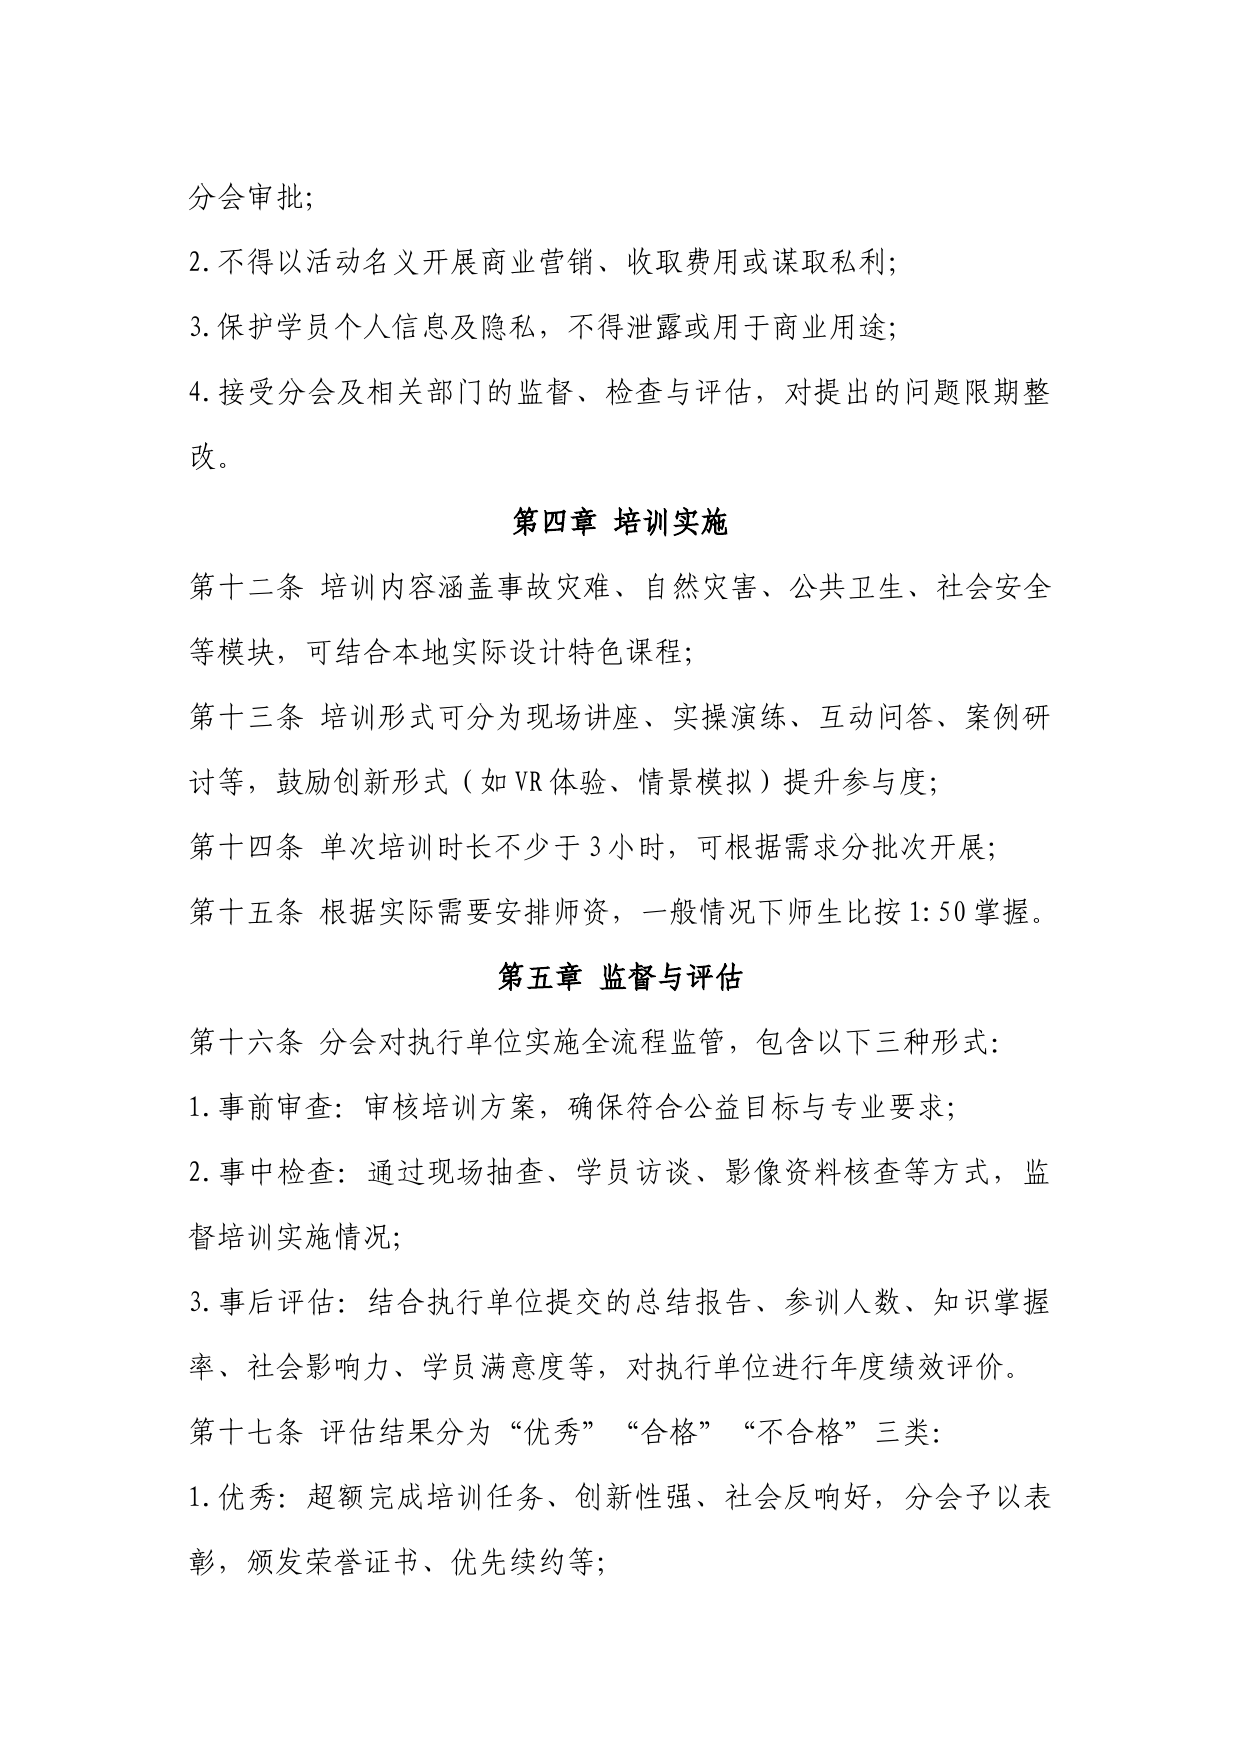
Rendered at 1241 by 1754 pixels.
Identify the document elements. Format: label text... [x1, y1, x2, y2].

text 第十三条 培训形式可分为现场讲座、实操演练、互动问答、案例研讨等，鼓励创新形式（如VR体验、情景模拟）提升参与度； [187, 682, 1053, 812]
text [187, 162, 1053, 227]
text 3.事后评估：结合执行单位提交的总结报告、参训人数、知识掌握率、社会影响力、学员满意度等，对执行单位进行年度绩效评价。 [187, 1267, 1053, 1397]
text 第四章 培训实施 [187, 487, 1053, 552]
text 第十五条 根据实际需要安排师资，一般情况下师生比按1:50掌握。 [187, 877, 1053, 942]
text 第十四条 单次培训时长不少于3小时，可根据需求分批次开展； [187, 812, 1053, 877]
text 1.事前审查：审核培训方案，确保符合公益目标与专业要求； [187, 1072, 1053, 1137]
text 2.事中检查：通过现场抽查、学员访谈、影像资料核查等方式，监督培训实施情况； [187, 1137, 1053, 1267]
text 第十二条 培训内容涵盖事故灾难、自然灾害、公共卫生、社会安全等模块，可结合本地实际设计特色课程； [187, 552, 1053, 682]
text 3.保护学员个人信息及隐私，不得泄露或用于商业用途； [187, 292, 1053, 357]
text 2.不得以活动名义开展商业营销、收取费用或谋取私利； [187, 227, 1053, 292]
text 4.接受分会及相关部门的监督、检查与评估，对提出的问题限期整改。 [187, 357, 1053, 487]
text 第十七条 评估结果分为“优秀”“合格”“不合格”三类： [187, 1397, 1053, 1462]
text 第十六条 分会对执行单位实施全流程监管，包含以下三种形式： [187, 1007, 1053, 1072]
text 1.优秀：超额完成培训任务、创新性强、社会反响好，分会予以表彰，颁发荣誉证书、优先续约等； [187, 1462, 1053, 1592]
text 第五章 监督与评估 [187, 942, 1053, 1007]
